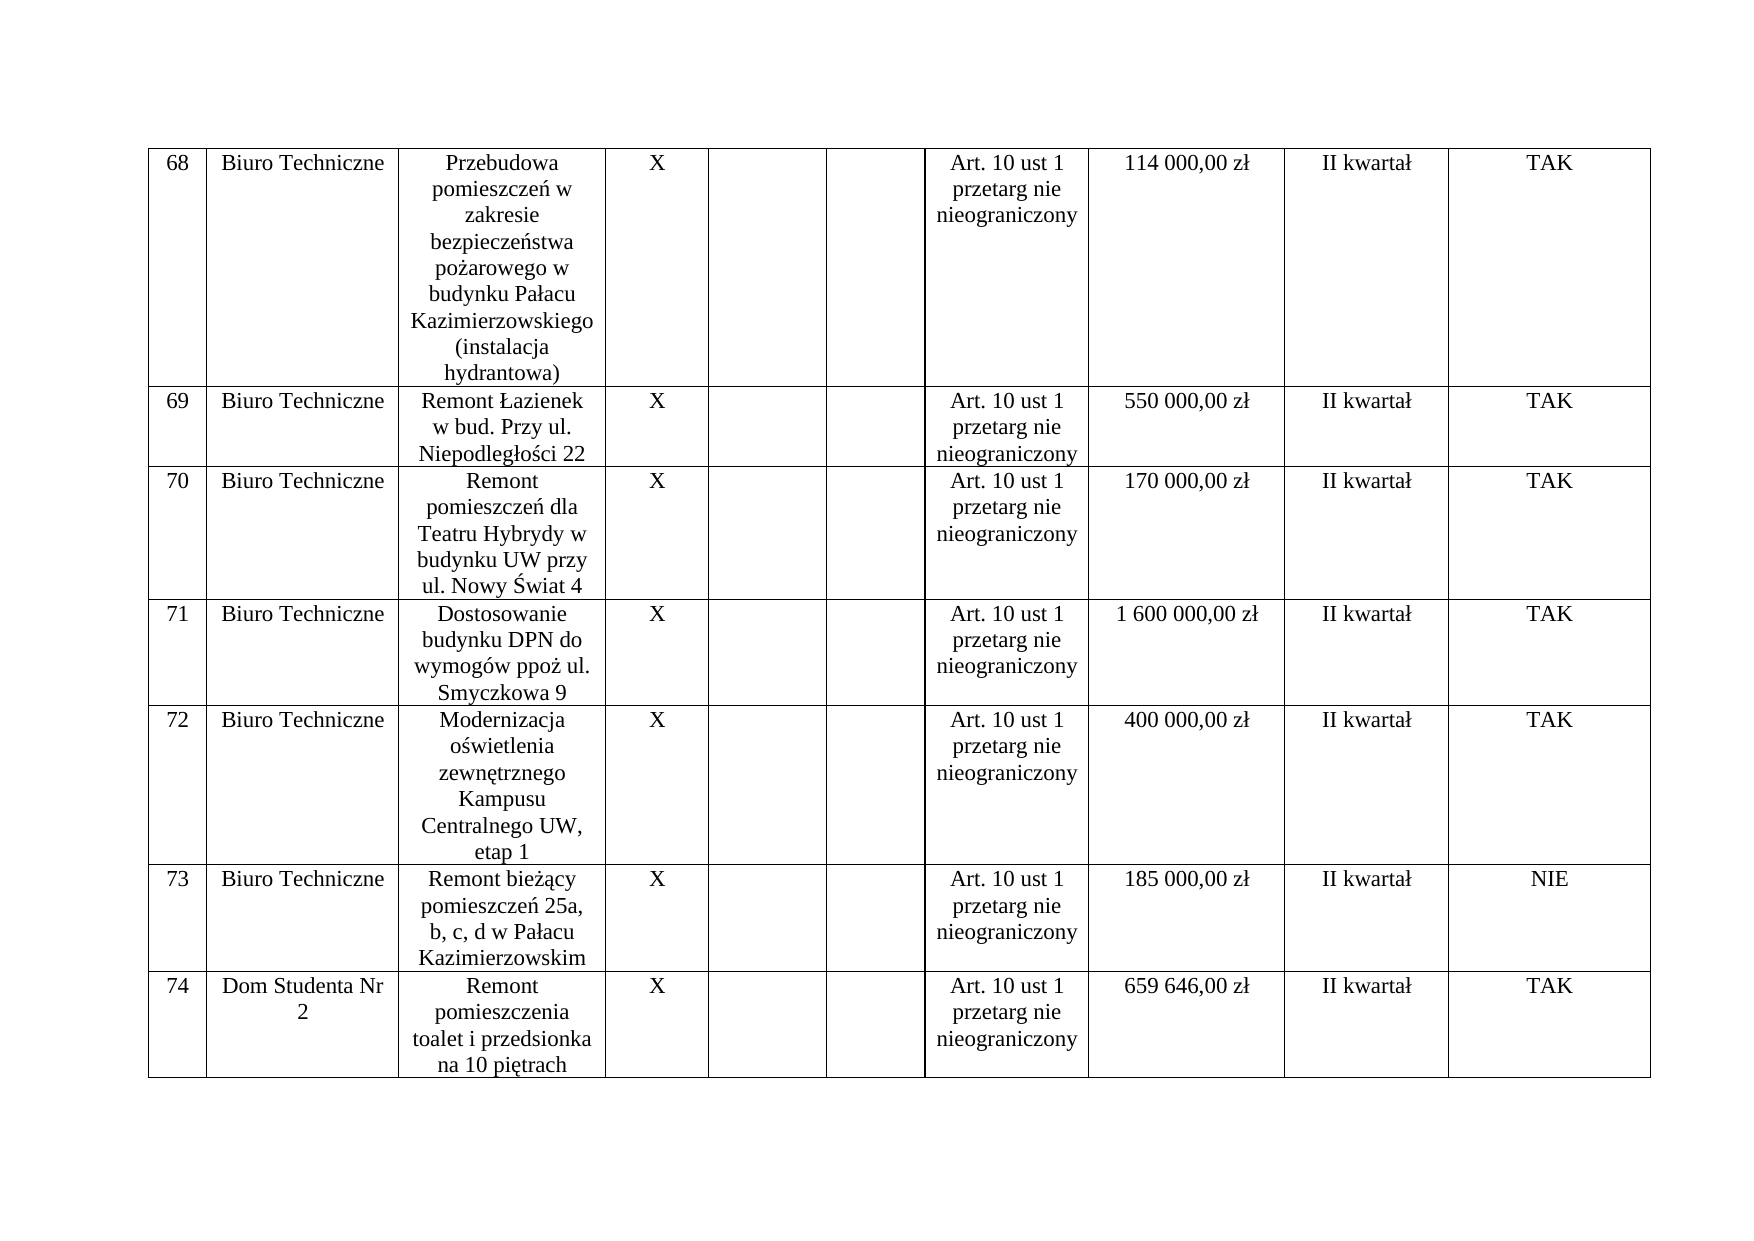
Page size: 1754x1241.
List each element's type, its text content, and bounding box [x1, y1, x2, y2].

table_cell [827, 600, 924, 705]
table_cell X [606, 149, 708, 386]
table_cell [827, 467, 924, 599]
table_cell 68 [149, 149, 206, 386]
table_cell Przebudowa pomieszczeń w zakresie bezpieczeństwa pożarowego w budynku Pałacu Kazimierzowskiego (instalacja hydrantowa) [399, 149, 605, 386]
table_cell [709, 149, 826, 386]
table_cell [827, 972, 924, 1077]
table_cell Biuro Techniczne [207, 706, 398, 864]
table_cell Biuro Techniczne [207, 387, 398, 466]
table_cell [827, 149, 924, 386]
table_cell Modernizacja oświetlenia zewnętrznego Kampusu Centralnego UW, etap 1 [399, 706, 605, 864]
table_cell Art. 10 ust 1 przetarg nie nieograniczony [926, 387, 1088, 466]
table_cell [827, 865, 924, 971]
table_cell Art. 10 ust 1 przetarg nie nieograniczony [926, 600, 1088, 705]
table_cell TAK [1449, 387, 1650, 466]
table_cell 74 [149, 972, 206, 1077]
table_cell II kwartał [1285, 706, 1448, 864]
table_cell X [606, 600, 708, 705]
table_cell 114 000,00 zł [1089, 149, 1284, 386]
table_cell II kwartał [1285, 467, 1448, 599]
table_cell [926, 972, 1088, 1077]
table_cell Remont pomieszczenia toalet i przedsionka na 10 piętrach [399, 972, 605, 1077]
table_cell X [606, 865, 708, 971]
table_cell X [606, 387, 708, 466]
table_cell 550 000,00 zł [1089, 387, 1284, 466]
table_cell TAK [1449, 600, 1650, 705]
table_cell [926, 865, 1088, 971]
table_cell 73 [149, 865, 206, 971]
table_cell X [606, 972, 708, 1077]
table_cell [709, 467, 826, 599]
table_cell 185 000,00 zł [1089, 865, 1284, 971]
table_cell 659 646,00 zł [1089, 972, 1284, 1077]
table_cell NIE [1449, 865, 1650, 971]
table_cell II kwartał [1285, 972, 1448, 1077]
table_cell 70 [149, 467, 206, 599]
table_cell [827, 387, 924, 466]
table_cell TAK [1449, 706, 1650, 864]
table_cell 69 [149, 387, 206, 466]
table_cell X [606, 706, 708, 864]
table_cell [709, 387, 826, 466]
table_cell Dostosowanie budynku DPN do wymogów ppoż ul. Smyczkowa 9 [399, 600, 605, 705]
table_cell II kwartał [1285, 600, 1448, 705]
table_cell II kwartał [1285, 865, 1448, 971]
table_cell 1 600 000,00 zł [1089, 600, 1284, 705]
table_cell Dom Studenta Nr 2 [207, 972, 398, 1077]
table_cell [827, 706, 924, 864]
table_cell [926, 149, 1088, 386]
table_cell 400 000,00 zł [1089, 706, 1284, 864]
table_cell [709, 865, 826, 971]
table_cell Biuro Techniczne [207, 600, 398, 705]
table_cell Remont pomieszczeń dla Teatru Hybrydy w budynku UW przy ul. Nowy Świat 4 [399, 467, 605, 599]
table_cell Art. 10 ust 1 przetarg nie nieograniczony [926, 706, 1088, 864]
table_cell 72 [149, 706, 206, 864]
table_cell Remont Łazienek w bud. Przy ul. Niepodległości 22 [399, 387, 605, 466]
table_cell Biuro Techniczne [207, 149, 398, 386]
table_cell Remont bieżący pomieszczeń 25a, b, c, d w Pałacu Kazimierzowskim [399, 865, 605, 971]
table_cell [709, 600, 826, 705]
table_cell [709, 706, 826, 864]
table_cell TAK [1449, 467, 1650, 599]
table_cell Biuro Techniczne [207, 467, 398, 599]
table_cell X [606, 467, 708, 599]
table_cell 170 000,00 zł [1089, 467, 1284, 599]
table_cell Art. 10 ust 1 przetarg nie nieograniczony [926, 467, 1088, 599]
table_cell II kwartał [1285, 387, 1448, 466]
table_cell 71 [149, 600, 206, 705]
table_cell TAK [1449, 972, 1650, 1077]
table_cell Biuro Techniczne [207, 865, 398, 971]
table_cell [709, 972, 826, 1077]
table_cell II kwartał [1285, 149, 1448, 386]
table_cell TAK [1449, 149, 1650, 386]
